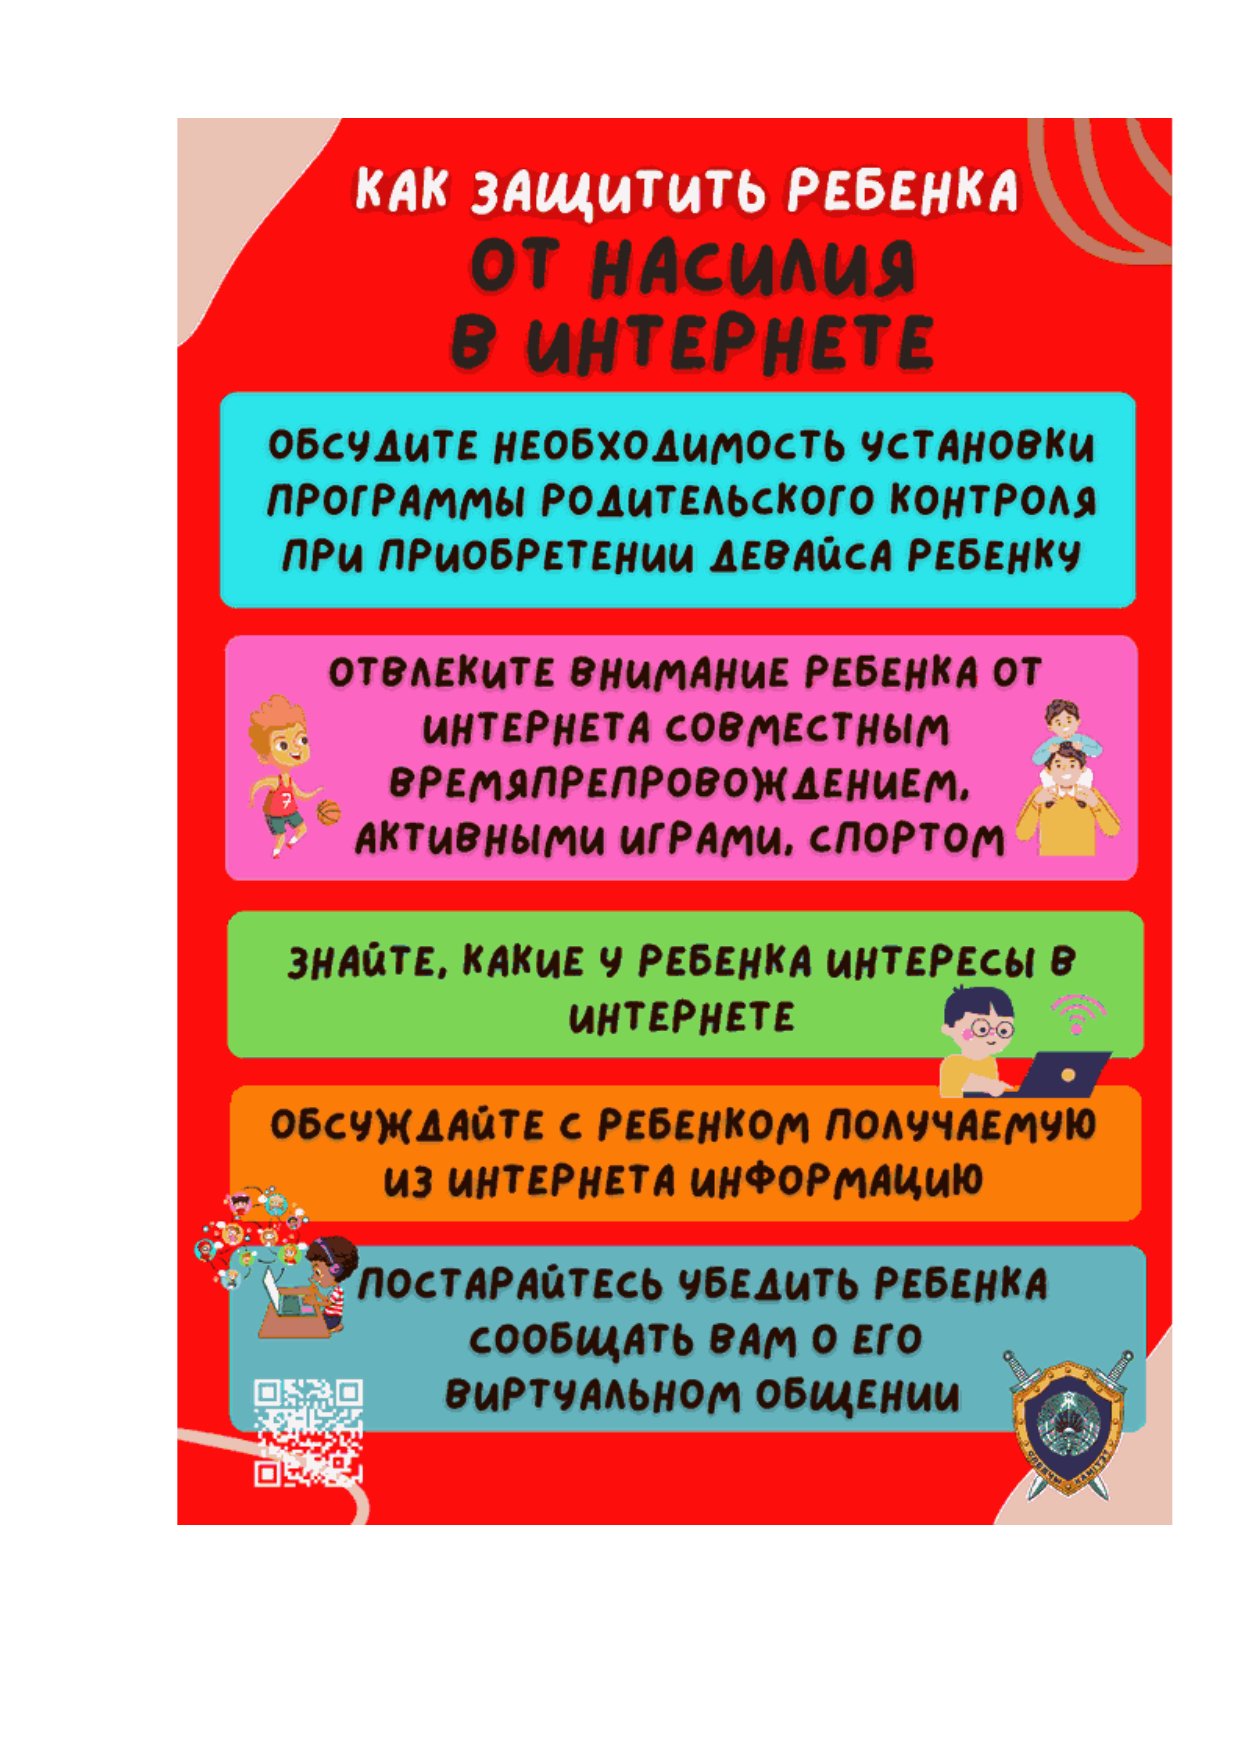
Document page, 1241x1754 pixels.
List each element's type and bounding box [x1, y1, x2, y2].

picture [177, 118, 1173, 1525]
